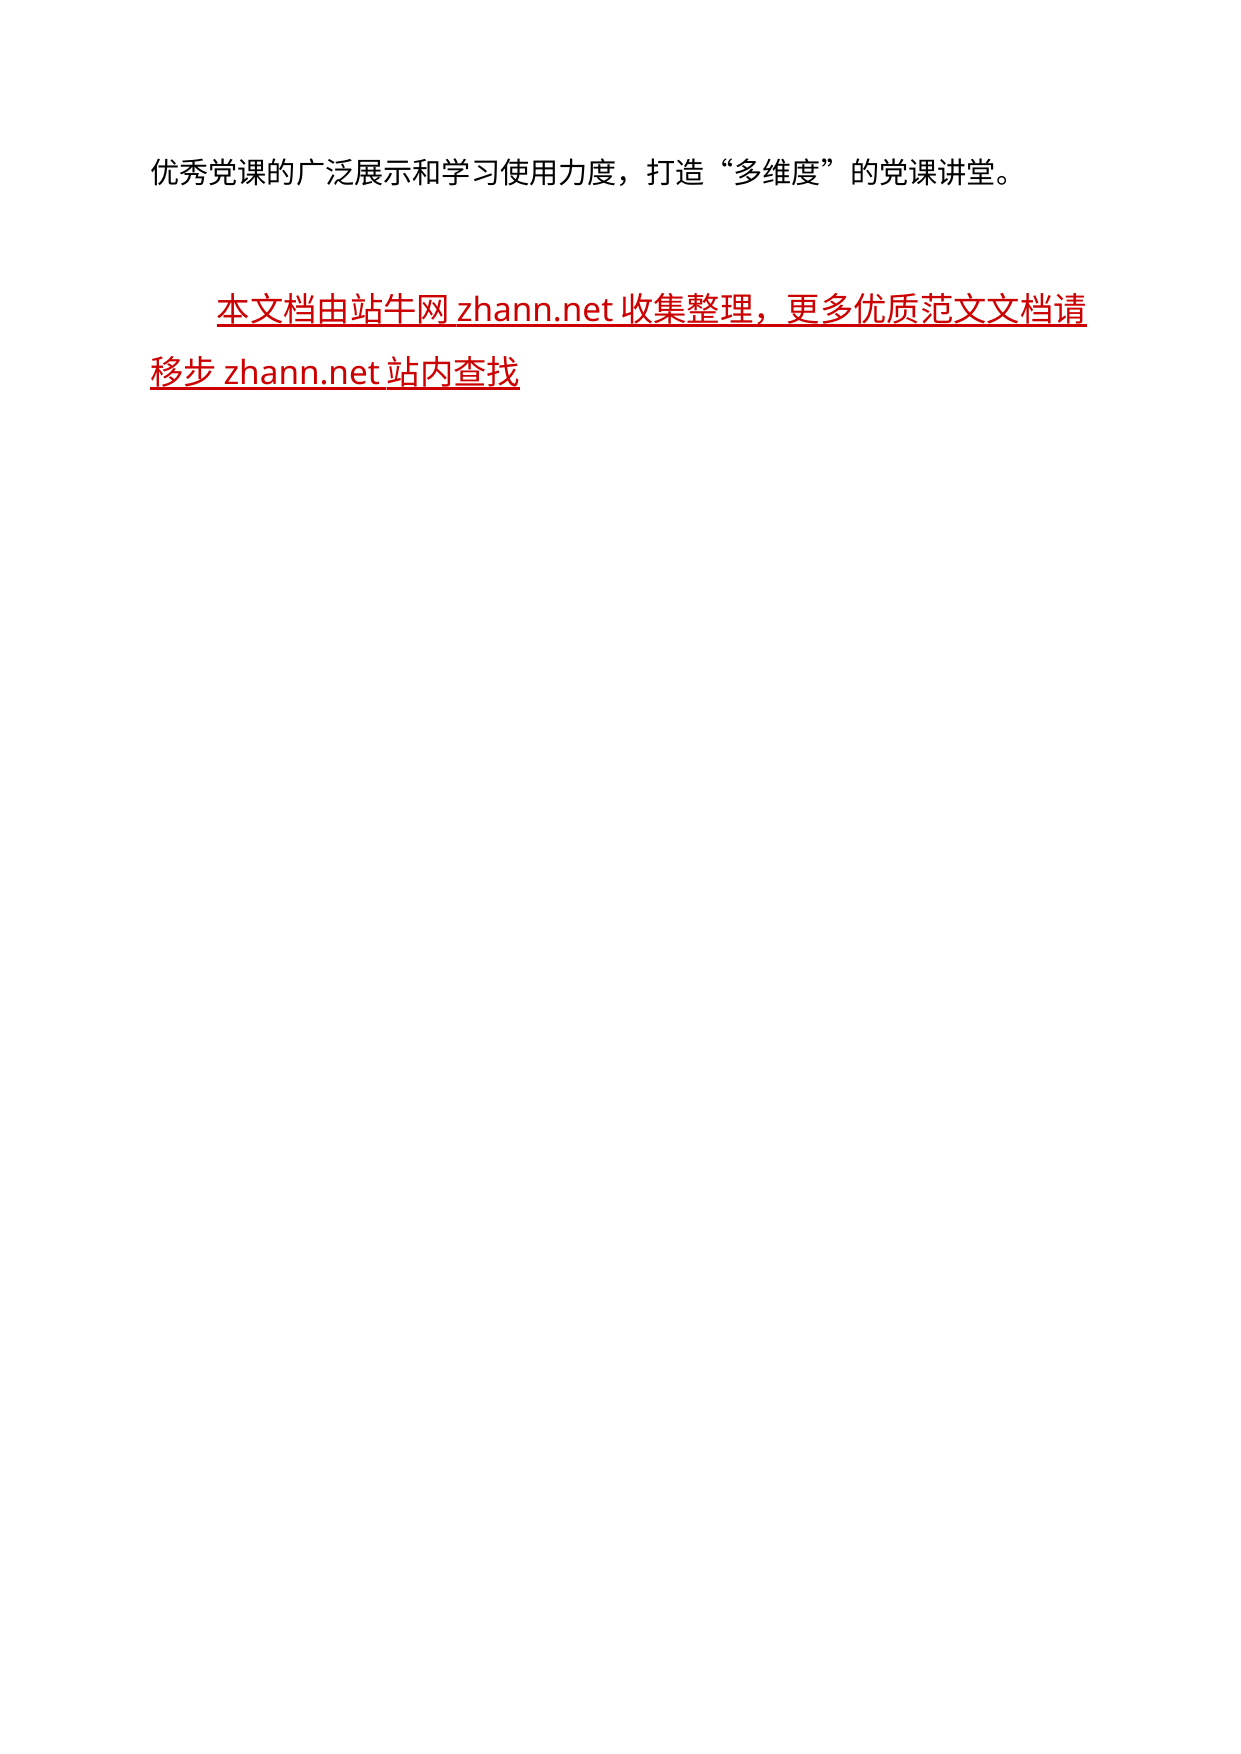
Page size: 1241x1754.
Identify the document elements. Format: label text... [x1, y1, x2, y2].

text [150, 150, 1090, 192]
text 本文档由站牛网zhann.net收集整理，更多优质范文文档请移步zhann.net站内查找 [150, 283, 1090, 394]
